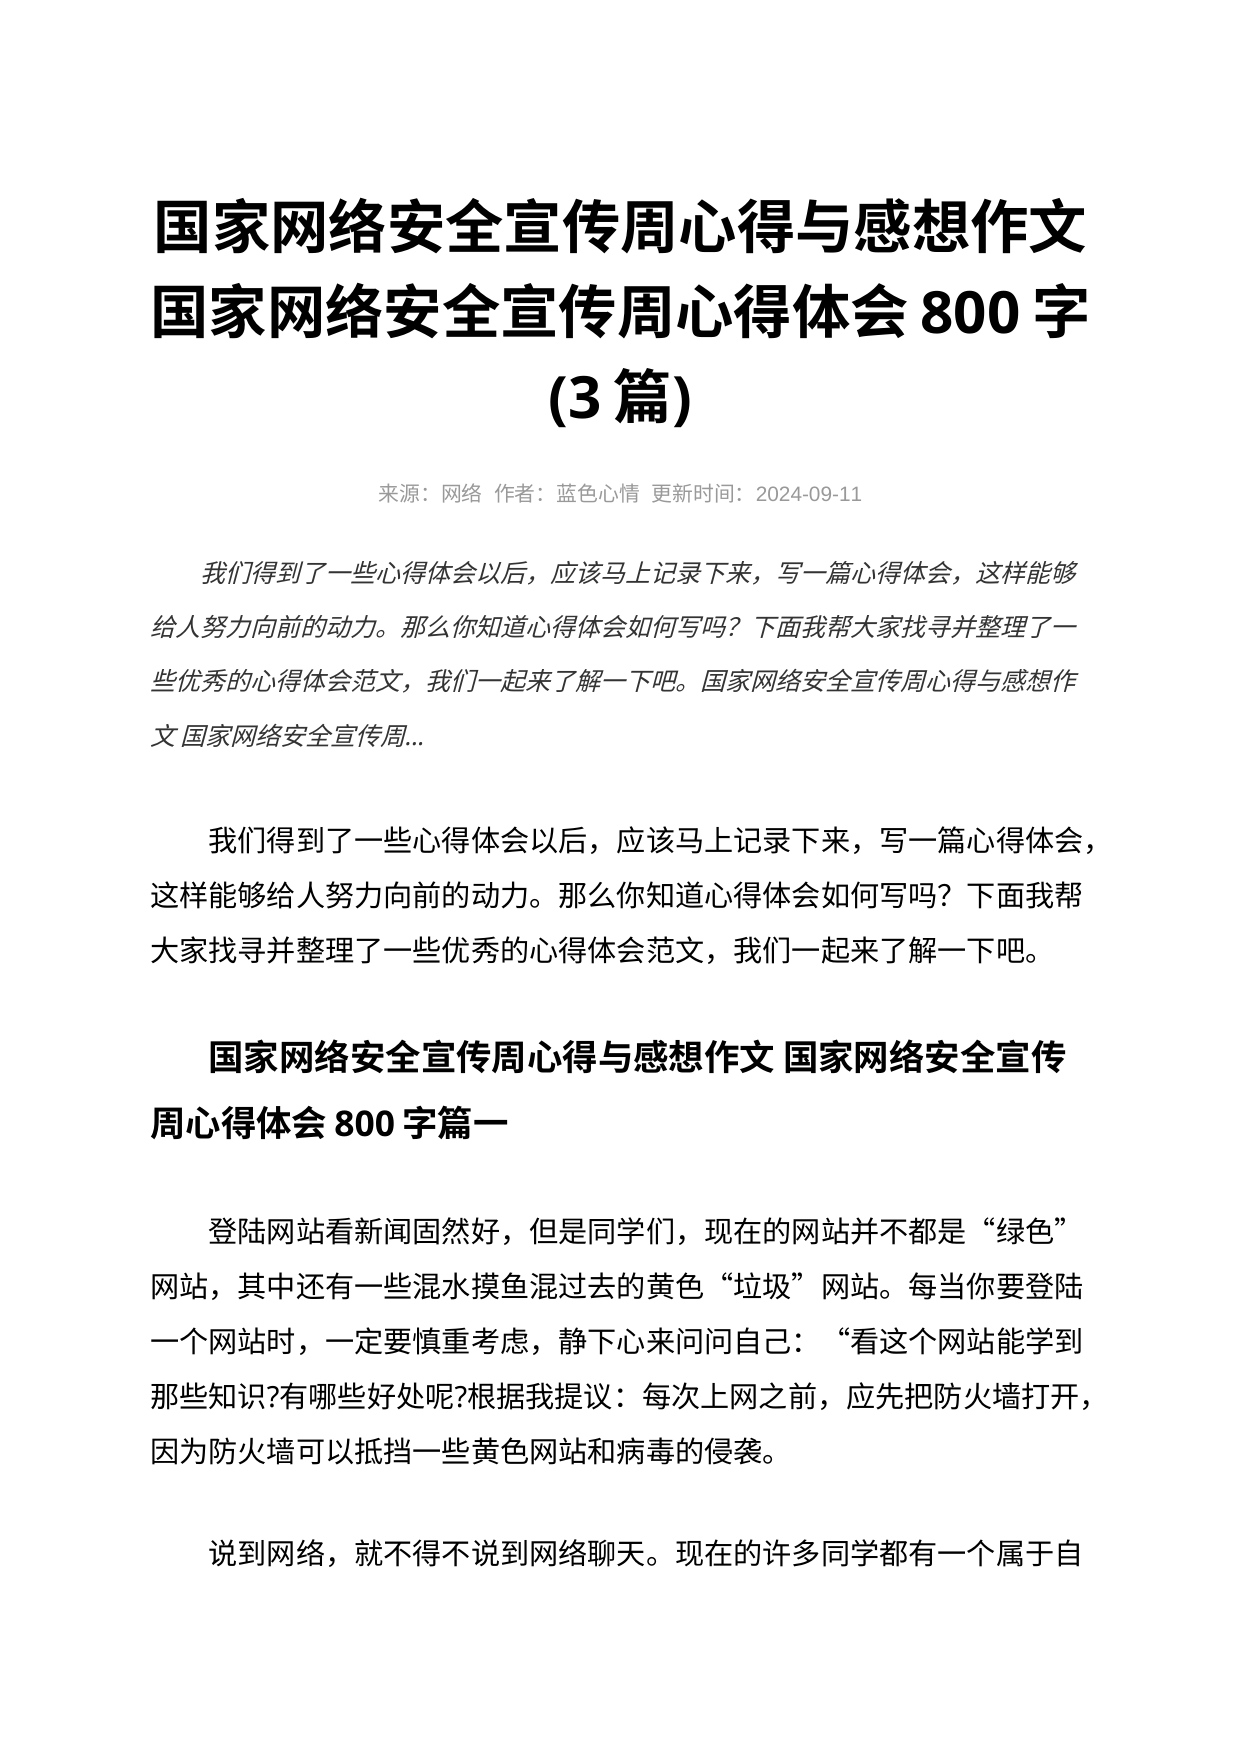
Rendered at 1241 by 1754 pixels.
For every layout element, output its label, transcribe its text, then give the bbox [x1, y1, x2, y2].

text 来源：网络 作者：蓝色心情 更新时间：2024-09-11 [150, 482, 1090, 506]
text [150, 1531, 1090, 1573]
subtitle 国家网络安全宣传周心得与感想作文 国家网络安全宣传周心得体会800字(3篇) [150, 181, 1090, 435]
text 我们得到了一些心得体会以后，应该马上记录下来，写一篇心得体会，这样能够给人努力向前的动力。那么你知道心得体会如何写吗？下面我帮大家找寻并整理了一些优秀的心得体会范文，我们一起来了解一下吧。 [150, 817, 1090, 969]
text 登陆网站看新闻固然好，但是同学们，现在的网站并不都是“绿色”网站，其中还有一些混水摸鱼混过去的黄色“垃圾”网站。每当你要登陆一个网站时，一定要慎重考虑，静下心来问问自己：“看这个网站能学到那些知识?有哪些好处呢?根据我提议：每次上网之前，应先把防火墙打开，因为防火墙可以抵挡一些黄色网站和病毒的侵袭。 [150, 1209, 1090, 1471]
text 国家网络安全宣传周心得与感想作文 国家网络安全宣传周心得体会800字篇一 [150, 1029, 1090, 1147]
text 我们得到了一些心得体会以后，应该马上记录下来，写一篇心得体会，这样能够给人努力向前的动力。那么你知道心得体会如何写吗？下面我帮大家找寻并整理了一些优秀的心得体会范文，我们一起来了解一下吧。国家网络安全宣传周心得与感想作文 国家网络安全宣传周... [150, 553, 1090, 752]
